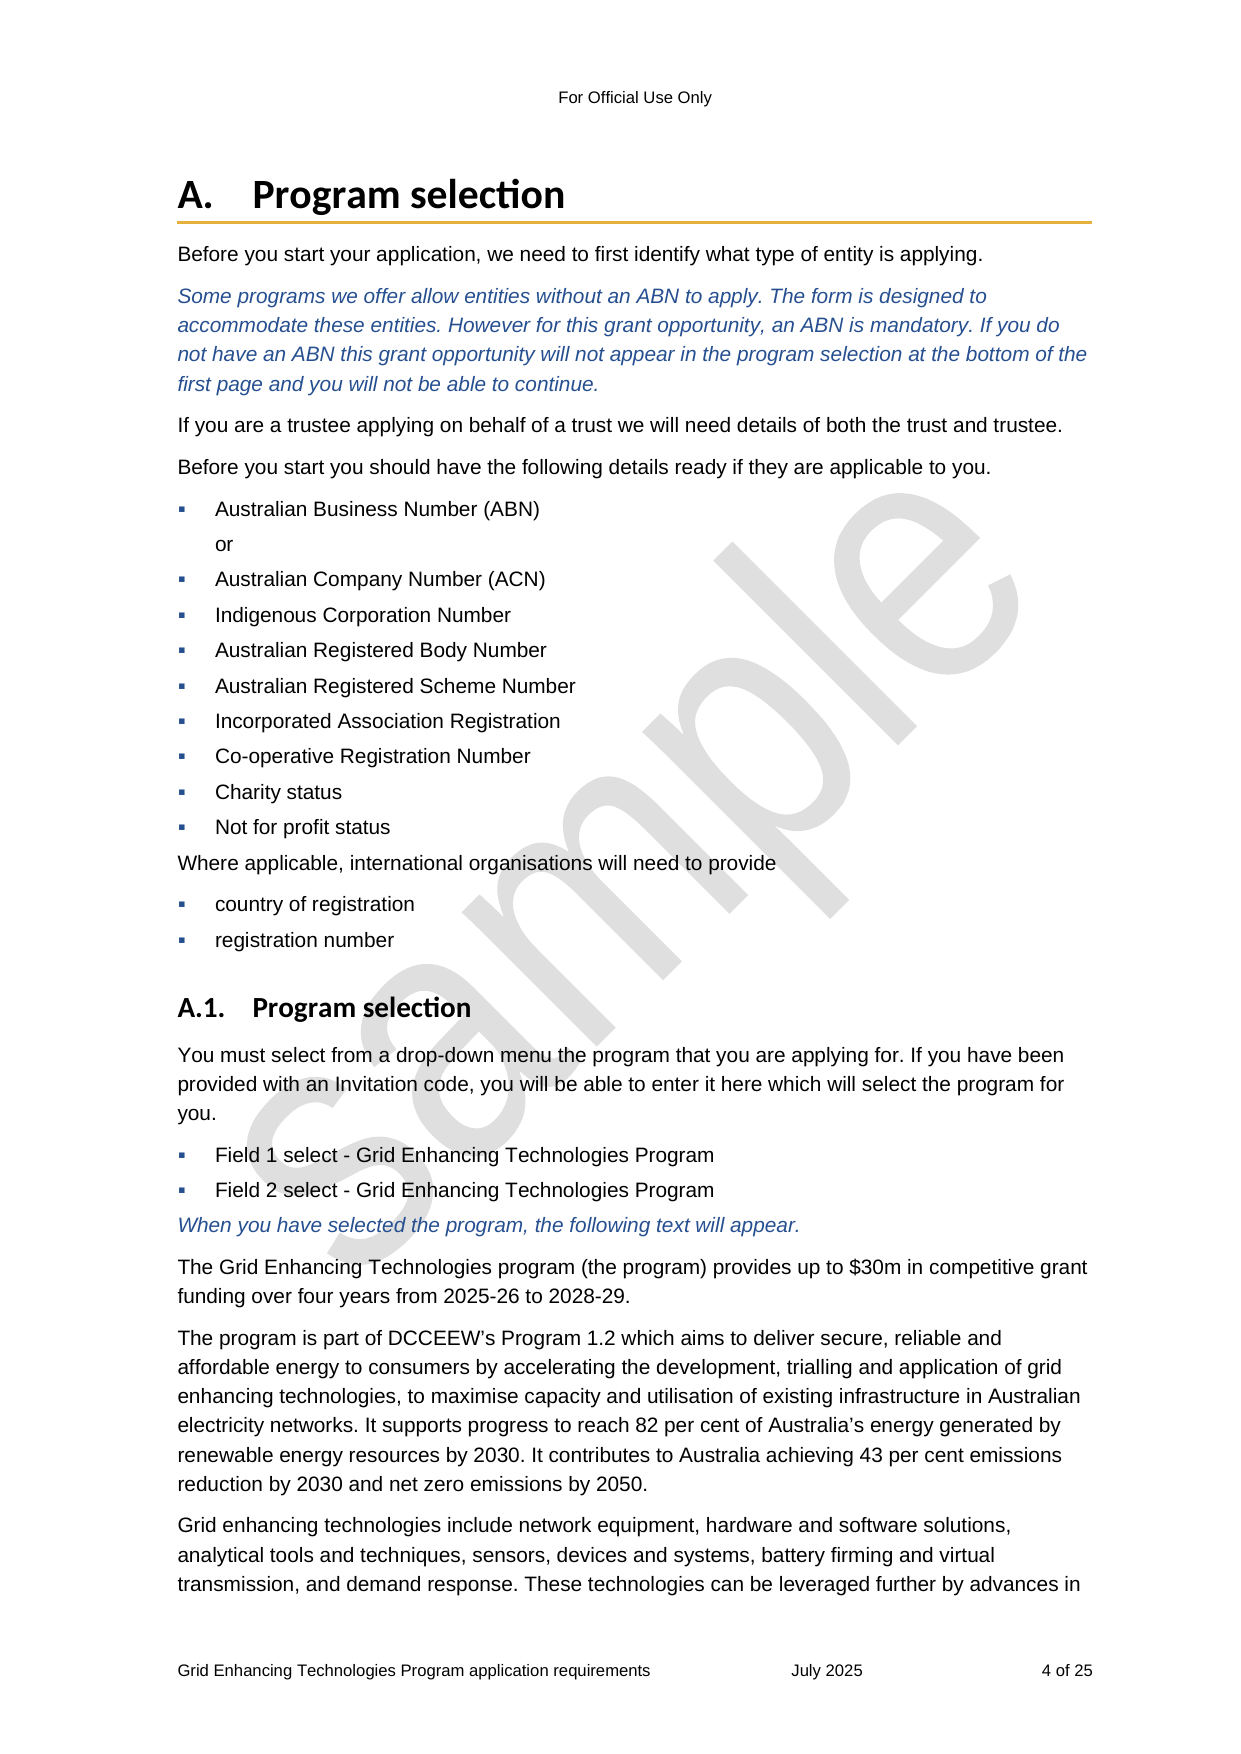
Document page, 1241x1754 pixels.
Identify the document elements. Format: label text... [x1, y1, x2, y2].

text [177, 1508, 1092, 1596]
list Charity status [177, 774, 1092, 804]
list Australian Registered Body Number [177, 633, 1092, 662]
list Field 1 select - Grid Enhancing Technologies Program [177, 1137, 1092, 1166]
text Before you start you should have the following details ready if they are applicable to you. [177, 449, 1092, 479]
text When you have selected the program, the following text will appear. [177, 1208, 1092, 1237]
text Some programs we offer allow entities without an ABN to apply. The form is designed to accommodate these entities. However for this grant opportunity, an ABN is mandatory. If you do not have an ABN this grant opportunity will not appear in the program selection at the bottom of the first page and you will not be able to continue. [177, 279, 1092, 395]
text The program is part of DCCEEW’s Program 1.2 which aims to deliver secure, reliable and affordable energy to consumers by accelerating the development, trialling and application of grid enhancing technologies, to maximise capacity and utilisation of existing infrastructure in Australian electricity networks. It supports progress to reach 82 per cent of Australia’s energy generated by renewable energy resources by 2030. It contributes to Australia achieving 43 per cent emissions reduction by 2030 and net zero emissions by 2050. [177, 1321, 1092, 1496]
list Australian Company Number (ACN) [177, 562, 1092, 591]
list Field 2 select - Grid Enhancing Technologies Program [177, 1173, 1092, 1202]
text Before you start your application, we need to first identify what type of entity is applying. [177, 237, 1092, 266]
subtitle Program selection [177, 989, 1092, 1025]
list Not for profit status [177, 810, 1092, 839]
subtitle Program selection [177, 168, 1092, 221]
list Australian Business Number (ABN) [177, 491, 1092, 520]
list Co-operative Registration Number [177, 739, 1092, 768]
text If you are a trustee applying on behalf of a trust we will need details of both the trust and trustee. [177, 408, 1092, 437]
list Incorporated Association Registration [177, 704, 1092, 733]
list registration number [177, 922, 1092, 952]
list Australian Registered Scheme Number [177, 668, 1092, 697]
text You must select from a drop-down menu the program that you are applying for. If you have been provided with an Invitation code, you will be able to enter it here which will select the program for you. [177, 1037, 1092, 1125]
text Where applicable, international organisations will need to provide [177, 845, 1092, 874]
list or [215, 527, 1092, 556]
list country of registration [177, 887, 1092, 916]
text The Grid Enhancing Technologies program (the program) provides up to $30m in competitive grant funding over four years from 2025-26 to 2028-29. [177, 1250, 1092, 1308]
list Indigenous Corporation Number [177, 597, 1092, 627]
